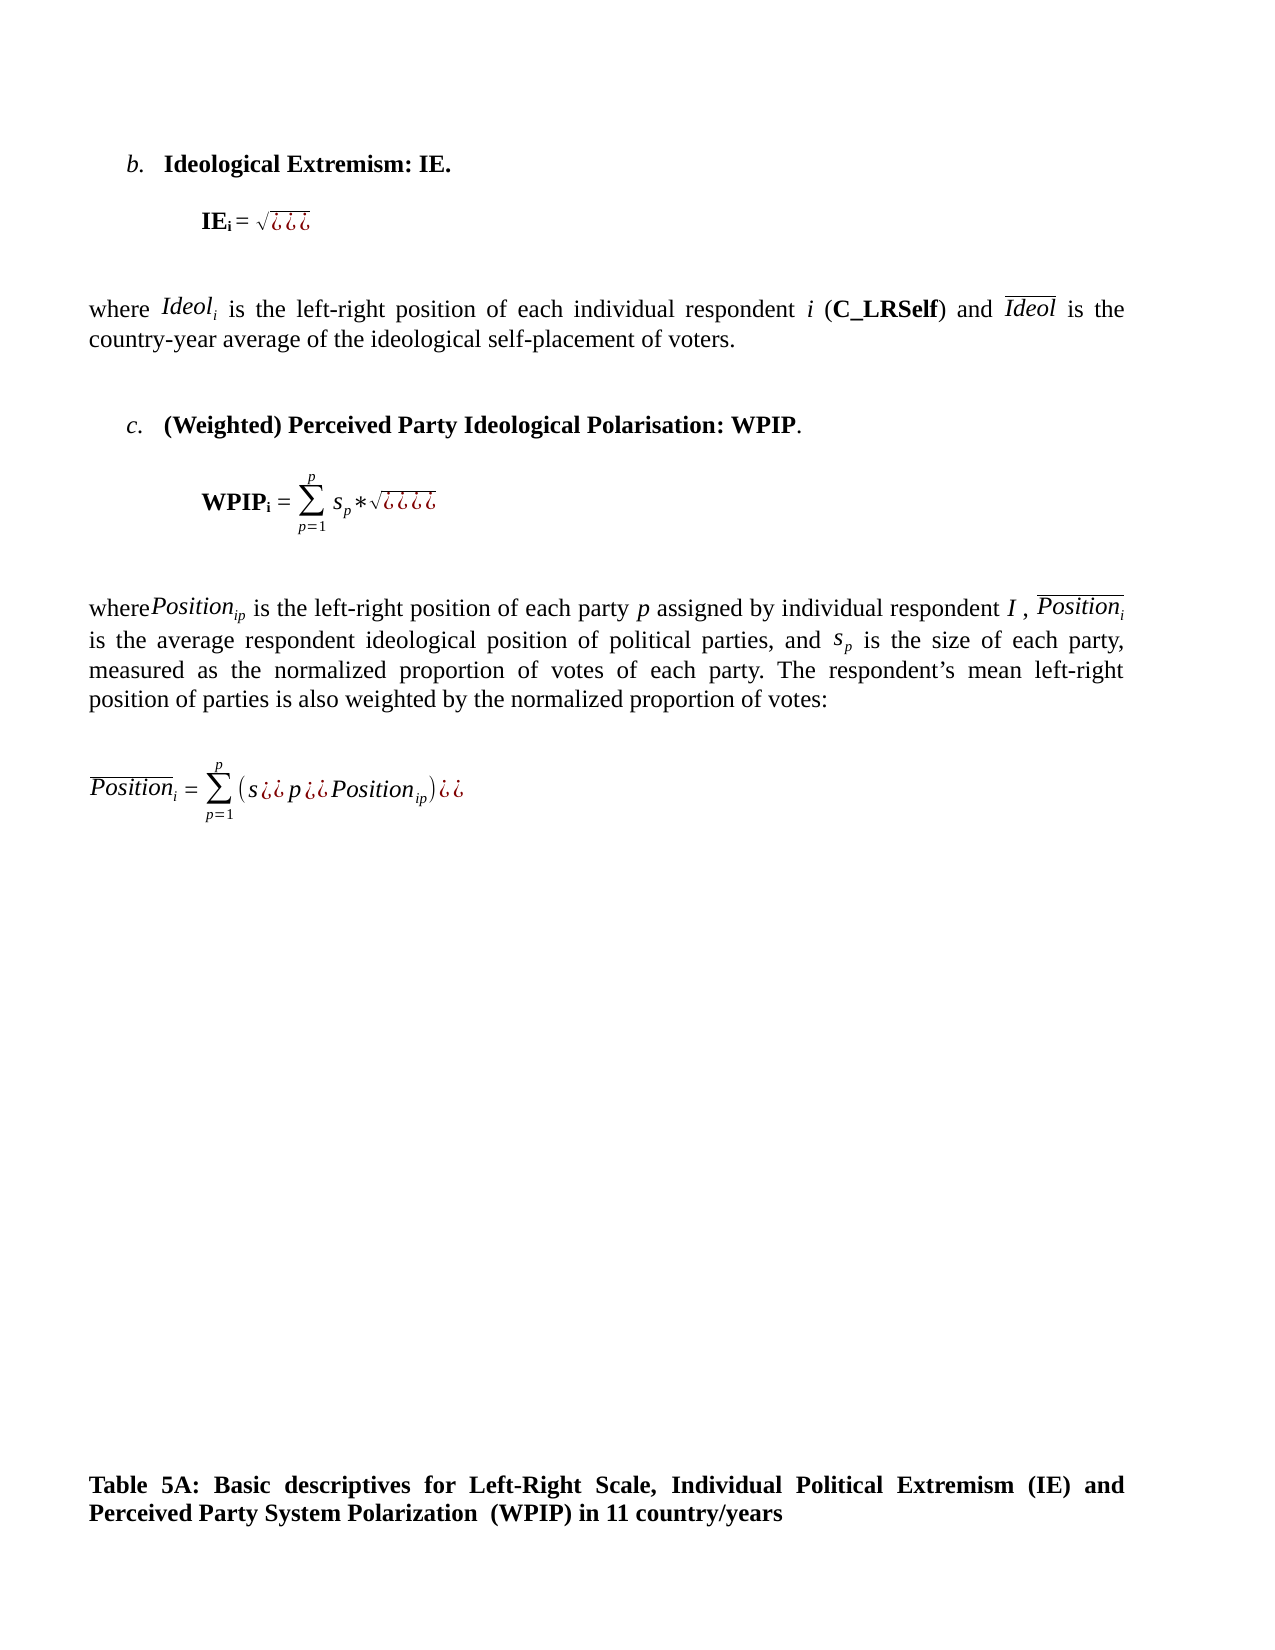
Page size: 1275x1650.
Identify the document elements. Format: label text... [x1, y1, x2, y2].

list Ideological Extremism: IE. [126, 149, 1125, 177]
text where is the left-right position of each individual respondent i (C_LRSelf) and is the country-year average of the ideological self-placement of voters. [89, 292, 1125, 352]
list (Weighted) Perceived Party Ideological Polarisation: WPIP. [126, 410, 1125, 439]
text = [89, 756, 1125, 823]
text Table 5A: Basic descriptives for Left-Right Scale, Individual Political Extremism (IE) and Perceived Party System Polarization (WPIP) in 11 country/years [89, 1470, 1125, 1527]
text where is the left-right position of each party p assigned by individual respondent I , is the average respondent ideological position of political parties, and is the size of each party, measured as the normalized proportion of votes of each party. The respondent’s mean left-right position of parties is also weighted by the normalized proportion of votes: [89, 592, 1125, 712]
text WPIPi = [126, 467, 1125, 535]
text IEi = [126, 206, 1125, 235]
